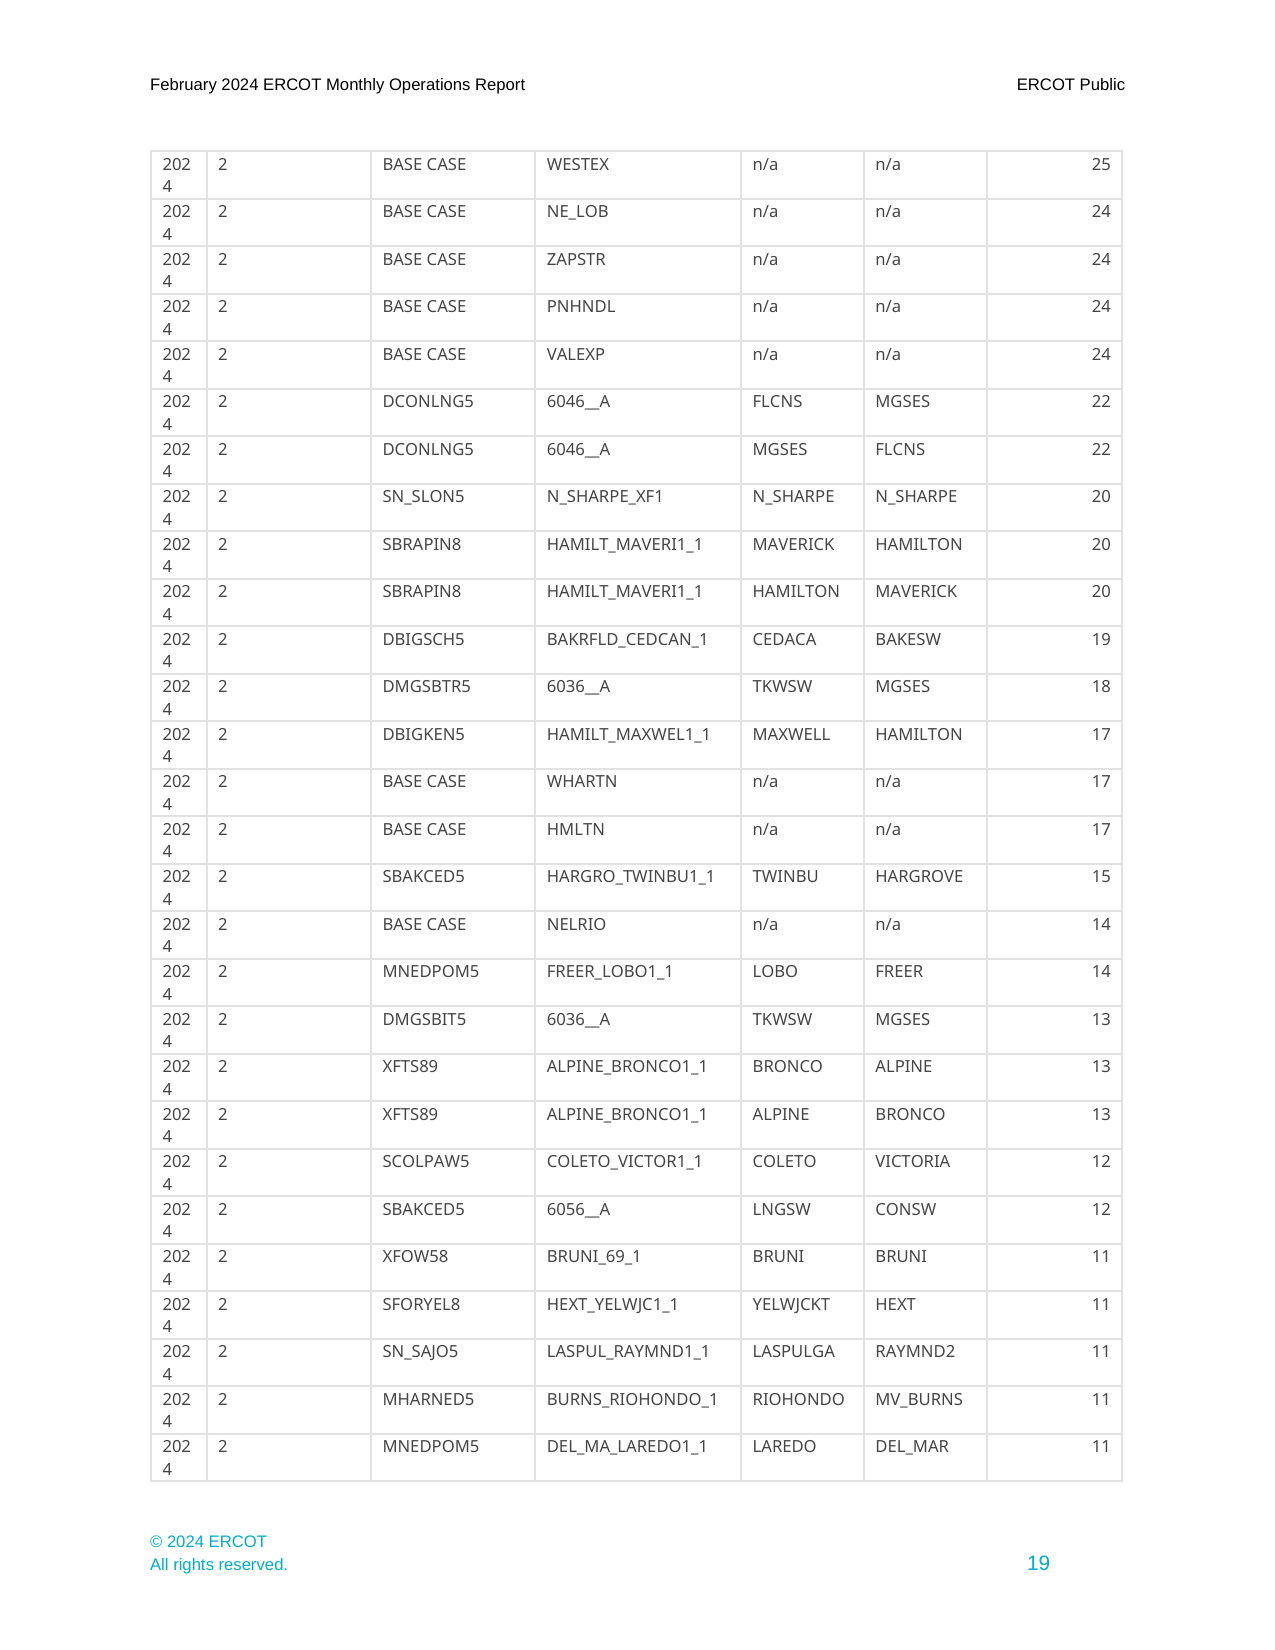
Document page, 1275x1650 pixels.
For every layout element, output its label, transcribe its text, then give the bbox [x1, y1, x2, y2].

table_cell 22 [988, 390, 1121, 435]
table_cell 2 [208, 1055, 370, 1100]
table_cell BASE CASE [372, 295, 534, 340]
table_cell VICTORIA [865, 1150, 986, 1195]
table_cell 19 [988, 627, 1121, 672]
table_cell 11 [988, 1387, 1121, 1432]
table_cell MAVERICK [742, 532, 863, 577]
table_cell DMGSBTR5 [372, 675, 534, 720]
table_cell WHARTN [536, 770, 740, 815]
table_cell 2024 [152, 390, 206, 435]
table_cell FREER [865, 960, 986, 1005]
table_cell 2 [208, 200, 370, 245]
table_cell n/a [865, 342, 986, 387]
table_cell 2 [208, 960, 370, 1005]
table_cell 17 [988, 722, 1121, 767]
table_cell 12 [988, 1150, 1121, 1195]
table_cell BASE CASE [372, 200, 534, 245]
table_cell 13 [988, 1007, 1121, 1052]
table_cell HMLTN [536, 817, 740, 862]
table_cell n/a [742, 295, 863, 340]
table_cell LASPUL_RAYMND1_1 [536, 1340, 740, 1385]
table_cell 14 [988, 960, 1121, 1005]
table_cell 11 [988, 1340, 1121, 1385]
table_cell HEXT_YELWJC1_1 [536, 1292, 740, 1337]
table_cell SN_SLON5 [372, 485, 534, 530]
table_cell 2024 [152, 960, 206, 1005]
table_cell HARGROVE [865, 865, 986, 910]
table_cell 2024 [152, 1340, 206, 1385]
table_cell BAKRFLD_CEDCAN_1 [536, 627, 740, 672]
table_cell BASE CASE [372, 912, 534, 957]
table_cell 2 [208, 1150, 370, 1195]
table_cell SN_SAJO5 [372, 1340, 534, 1385]
table_cell 24 [988, 342, 1121, 387]
table_cell 2024 [152, 1150, 206, 1195]
table_cell RAYMND2 [865, 1340, 986, 1385]
table_cell 2024 [152, 200, 206, 245]
table_cell 2 [208, 532, 370, 577]
table_cell 12 [988, 1197, 1121, 1242]
table_cell NELRIO [536, 912, 740, 957]
table_cell MAVERICK [865, 580, 986, 625]
table_cell HAMILTON [742, 580, 863, 625]
table_cell 2 [208, 770, 370, 815]
table_cell WESTEX [536, 152, 740, 197]
table_cell HAMILTON [865, 532, 986, 577]
table_cell 2024 [152, 1435, 206, 1480]
table_cell SCOLPAW5 [372, 1150, 534, 1195]
table_cell LNGSW [742, 1197, 863, 1242]
table_cell 2 [208, 485, 370, 530]
table_cell 2024 [152, 770, 206, 815]
table_cell BRUNI_69_1 [536, 1245, 740, 1290]
table_cell 24 [988, 200, 1121, 245]
table_cell 2024 [152, 437, 206, 482]
table_cell 2024 [152, 247, 206, 292]
table_cell BASE CASE [372, 152, 534, 197]
table_cell MGSES [742, 437, 863, 482]
table_cell 18 [988, 675, 1121, 720]
table_cell 2 [208, 865, 370, 910]
table_cell n/a [742, 770, 863, 815]
table_cell 6056__A [536, 1197, 740, 1242]
table_cell RIOHONDO [742, 1387, 863, 1432]
table_cell 2024 [152, 865, 206, 910]
table_cell 17 [988, 817, 1121, 862]
table_cell ALPINE [742, 1102, 863, 1147]
table_cell n/a [865, 200, 986, 245]
table_cell 2 [208, 1435, 370, 1480]
table_cell NE_LOB [536, 200, 740, 245]
table_cell 2 [208, 295, 370, 340]
table_cell DEL_MAR [865, 1435, 986, 1480]
table_cell MV_BURNS [865, 1387, 986, 1432]
table_cell HAMILT_MAVERI1_1 [536, 580, 740, 625]
table_cell 2 [208, 1007, 370, 1052]
table_cell XFTS89 [372, 1102, 534, 1147]
table_cell MHARNED5 [372, 1387, 534, 1432]
table_cell 2024 [152, 1197, 206, 1242]
table_cell 2 [208, 722, 370, 767]
table_cell FLCNS [742, 390, 863, 435]
table_cell n/a [742, 817, 863, 862]
table_cell 2024 [152, 722, 206, 767]
table_cell 13 [988, 1102, 1121, 1147]
table_cell n/a [742, 247, 863, 292]
table_cell 2 [208, 342, 370, 387]
table_cell 2 [208, 1387, 370, 1432]
table_cell 2024 [152, 295, 206, 340]
table_cell MNEDPOM5 [372, 1435, 534, 1480]
table_cell XFTS89 [372, 1055, 534, 1100]
table_cell LASPULGA [742, 1340, 863, 1385]
table_cell HARGRO_TWINBU1_1 [536, 865, 740, 910]
table_cell 2 [208, 1197, 370, 1242]
table_cell n/a [865, 817, 986, 862]
table_cell 2 [208, 1292, 370, 1337]
table_cell 6036__A [536, 675, 740, 720]
table_cell BRUNI [865, 1245, 986, 1290]
table_cell 2024 [152, 580, 206, 625]
table_cell 11 [988, 1292, 1121, 1337]
table_cell BRONCO [865, 1102, 986, 1147]
table_cell 2024 [152, 1007, 206, 1052]
table_cell LAREDO [742, 1435, 863, 1480]
table_cell HEXT [865, 1292, 986, 1337]
table_cell VALEXP [536, 342, 740, 387]
table_cell 2024 [152, 1292, 206, 1337]
table_cell 2 [208, 912, 370, 957]
table_cell BAKESW [865, 627, 986, 672]
table_cell DCONLNG5 [372, 437, 534, 482]
table_cell BRONCO [742, 1055, 863, 1100]
table_cell LOBO [742, 960, 863, 1005]
table_cell BASE CASE [372, 342, 534, 387]
table_cell n/a [865, 295, 986, 340]
table_cell N_SHARPE_XF1 [536, 485, 740, 530]
table_cell CEDACA [742, 627, 863, 672]
table_cell COLETO_VICTOR1_1 [536, 1150, 740, 1195]
table_cell ALPINE [865, 1055, 986, 1100]
table_cell 2024 [152, 152, 206, 197]
table_cell n/a [865, 152, 986, 197]
table_cell n/a [742, 342, 863, 387]
table_cell XFOW58 [372, 1245, 534, 1290]
table_cell PNHNDL [536, 295, 740, 340]
table_cell 2024 [152, 627, 206, 672]
table_cell 2024 [152, 532, 206, 577]
table_cell SBAKCED5 [372, 1197, 534, 1242]
table_cell 2024 [152, 817, 206, 862]
table_cell MAXWELL [742, 722, 863, 767]
table_cell 2 [208, 1102, 370, 1147]
table_cell 2024 [152, 1055, 206, 1100]
table_cell n/a [865, 770, 986, 815]
table_cell n/a [742, 912, 863, 957]
table_cell N_SHARPE [865, 485, 986, 530]
table_cell 17 [988, 770, 1121, 815]
table_cell 11 [988, 1435, 1121, 1480]
table_cell 2024 [152, 1245, 206, 1290]
table_cell MNEDPOM5 [372, 960, 534, 1005]
table_cell 2 [208, 437, 370, 482]
table_cell DBIGSCH5 [372, 627, 534, 672]
table_cell 20 [988, 580, 1121, 625]
table_cell COLETO [742, 1150, 863, 1195]
table_cell BASE CASE [372, 247, 534, 292]
table_cell BRUNI [742, 1245, 863, 1290]
table_cell 14 [988, 912, 1121, 957]
table_cell n/a [865, 247, 986, 292]
table_cell BURNS_RIOHONDO_1 [536, 1387, 740, 1432]
table_cell 6046__A [536, 390, 740, 435]
table_cell 2 [208, 675, 370, 720]
table_cell HAMILT_MAVERI1_1 [536, 532, 740, 577]
table_cell 2024 [152, 912, 206, 957]
table_cell DBIGKEN5 [372, 722, 534, 767]
table_cell 2024 [152, 342, 206, 387]
table_cell 2 [208, 580, 370, 625]
table_cell SFORYEL8 [372, 1292, 534, 1337]
table_cell 2 [208, 152, 370, 197]
table_cell 15 [988, 865, 1121, 910]
table_cell HAMILTON [865, 722, 986, 767]
table_cell 20 [988, 532, 1121, 577]
table_cell DCONLNG5 [372, 390, 534, 435]
table_cell TKWSW [742, 675, 863, 720]
table_cell n/a [865, 912, 986, 957]
table_cell ALPINE_BRONCO1_1 [536, 1055, 740, 1100]
table_cell 24 [988, 247, 1121, 292]
table_cell 2 [208, 627, 370, 672]
table_cell 2024 [152, 675, 206, 720]
table_cell 2024 [152, 1387, 206, 1432]
table_cell 11 [988, 1245, 1121, 1290]
table_cell 2 [208, 390, 370, 435]
table_cell BASE CASE [372, 770, 534, 815]
table_cell MGSES [865, 1007, 986, 1052]
table_cell n/a [742, 200, 863, 245]
table_cell DMGSBIT5 [372, 1007, 534, 1052]
table_cell n/a [742, 152, 863, 197]
table_cell 6046__A [536, 437, 740, 482]
table_cell SBRAPIN8 [372, 580, 534, 625]
table_cell BASE CASE [372, 817, 534, 862]
table_cell SBRAPIN8 [372, 532, 534, 577]
table_cell N_SHARPE [742, 485, 863, 530]
table_cell 13 [988, 1055, 1121, 1100]
table_cell ALPINE_BRONCO1_1 [536, 1102, 740, 1147]
table_cell DEL_MA_LAREDO1_1 [536, 1435, 740, 1480]
table_cell 2 [208, 247, 370, 292]
table_cell 2 [208, 1245, 370, 1290]
table_cell 2024 [152, 1102, 206, 1147]
table_cell ZAPSTR [536, 247, 740, 292]
table_cell TWINBU [742, 865, 863, 910]
table_cell 2024 [152, 485, 206, 530]
table_cell HAMILT_MAXWEL1_1 [536, 722, 740, 767]
table_cell 24 [988, 295, 1121, 340]
table_cell MGSES [865, 390, 986, 435]
table_cell 25 [988, 152, 1121, 197]
table_cell TKWSW [742, 1007, 863, 1052]
table_cell 6036__A [536, 1007, 740, 1052]
table_cell MGSES [865, 675, 986, 720]
table_cell YELWJCKT [742, 1292, 863, 1337]
table_cell SBAKCED5 [372, 865, 534, 910]
table_cell FLCNS [865, 437, 986, 482]
table_cell 2 [208, 817, 370, 862]
table_cell FREER_LOBO1_1 [536, 960, 740, 1005]
table_cell 2 [208, 1340, 370, 1385]
table_cell CONSW [865, 1197, 986, 1242]
table_cell 20 [988, 485, 1121, 530]
table_cell 22 [988, 437, 1121, 482]
